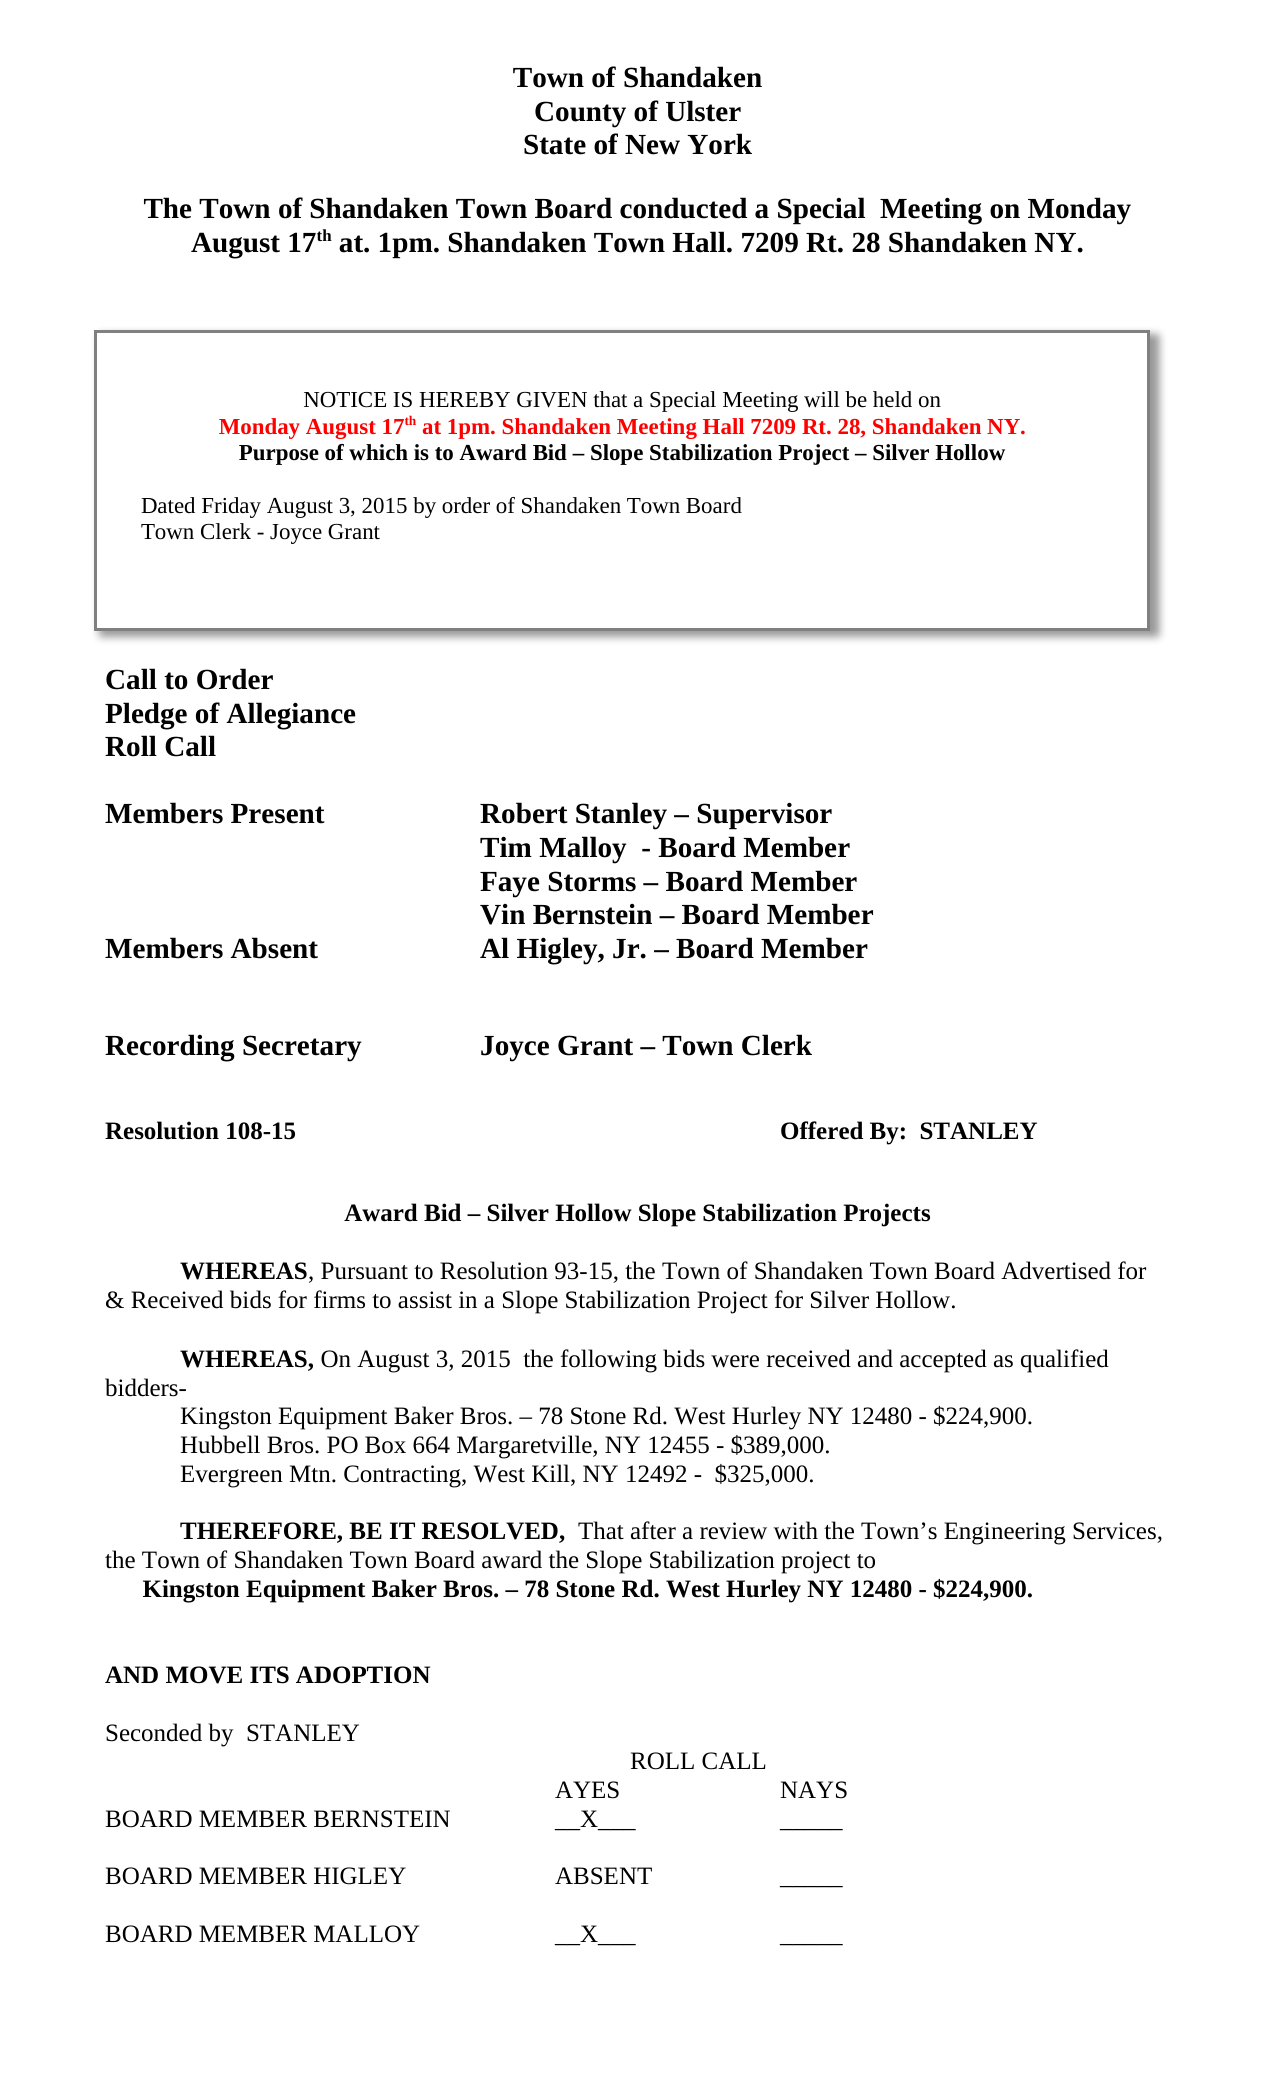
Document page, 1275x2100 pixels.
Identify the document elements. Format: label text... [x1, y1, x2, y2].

text Resolution 108-15 Offered By: STANLEY [105, 1116, 1170, 1144]
text WHEREAS, Pursuant to Resolution 93-15, the Town of Shandaken Town Board Advertised for & Received bids for firms to assist in a Slope Stabilization Project for Silver Hollow. [105, 1256, 1170, 1313]
text Call to Order [105, 292, 1170, 696]
text Faye Storms – Board Member [105, 864, 1170, 897]
text The Town of Shandaken Town Board conducted a Special Meeting on Monday August 17th at. 1pm. Shandaken Town Hall. 7209 Rt. 28 Shandaken NY. [105, 192, 1170, 259]
text Seconded by STANLEY [105, 1718, 1170, 1746]
text Recording Secretary Joyce Grant – Town Clerk [105, 1028, 1170, 1062]
text County of Ulster [105, 94, 1170, 128]
text THEREFORE, BE IT RESOLVED, That after a review with the Town’s Engineering Services, the Town of Shandaken Town Board award the Slope Stabilization project to [105, 1516, 1170, 1574]
text Evergreen Mtn. Contracting, West Kill, NY 12492 - $325,000. [105, 1459, 1170, 1488]
text WHEREAS, On August 3, 2015 the following bids were received and accepted as qualified bidders- [105, 1344, 1170, 1401]
text ROLL CALL [555, 1746, 1170, 1775]
text Award Bid – Silver Hollow Slope Stabilization Projects [105, 1198, 1170, 1227]
text Town of Shandaken [105, 61, 1170, 94]
text AYES NAYS [480, 1775, 1170, 1804]
text Kingston Equipment Baker Bros. – 78 Stone Rd. West Hurley NY 12480 - $224,900. [105, 1401, 1170, 1430]
text Members Absent Al Higley, Jr. – Board Member [105, 931, 1170, 964]
text Tim Malloy - Board Member [405, 830, 1170, 864]
text Roll Call [105, 729, 1170, 763]
text Pledge of Allegiance [105, 696, 1170, 729]
text BOARD MEMBER HIGLEY ABSENT _____ [105, 1861, 1170, 1890]
text BOARD MEMBER MALLOY __X___ _____ [105, 1919, 1170, 1948]
text Members Present Robert Stanley – Supervisor [105, 797, 1170, 830]
text Hubbell Bros. PO Box 664 Margaretville, NY 12455 - $389,000. [105, 1430, 1170, 1459]
text BOARD MEMBER BERNSTEIN __X___ _____ [105, 1804, 1170, 1833]
text AND MOVE ITS ADOPTION [105, 1660, 1170, 1689]
text Vin Bernstein – Board Member [105, 897, 1170, 931]
text Kingston Equipment Baker Bros. – 78 Stone Rd. West Hurley NY 12480 - $224,900. [105, 1574, 1170, 1603]
text State of New York [105, 128, 1170, 161]
